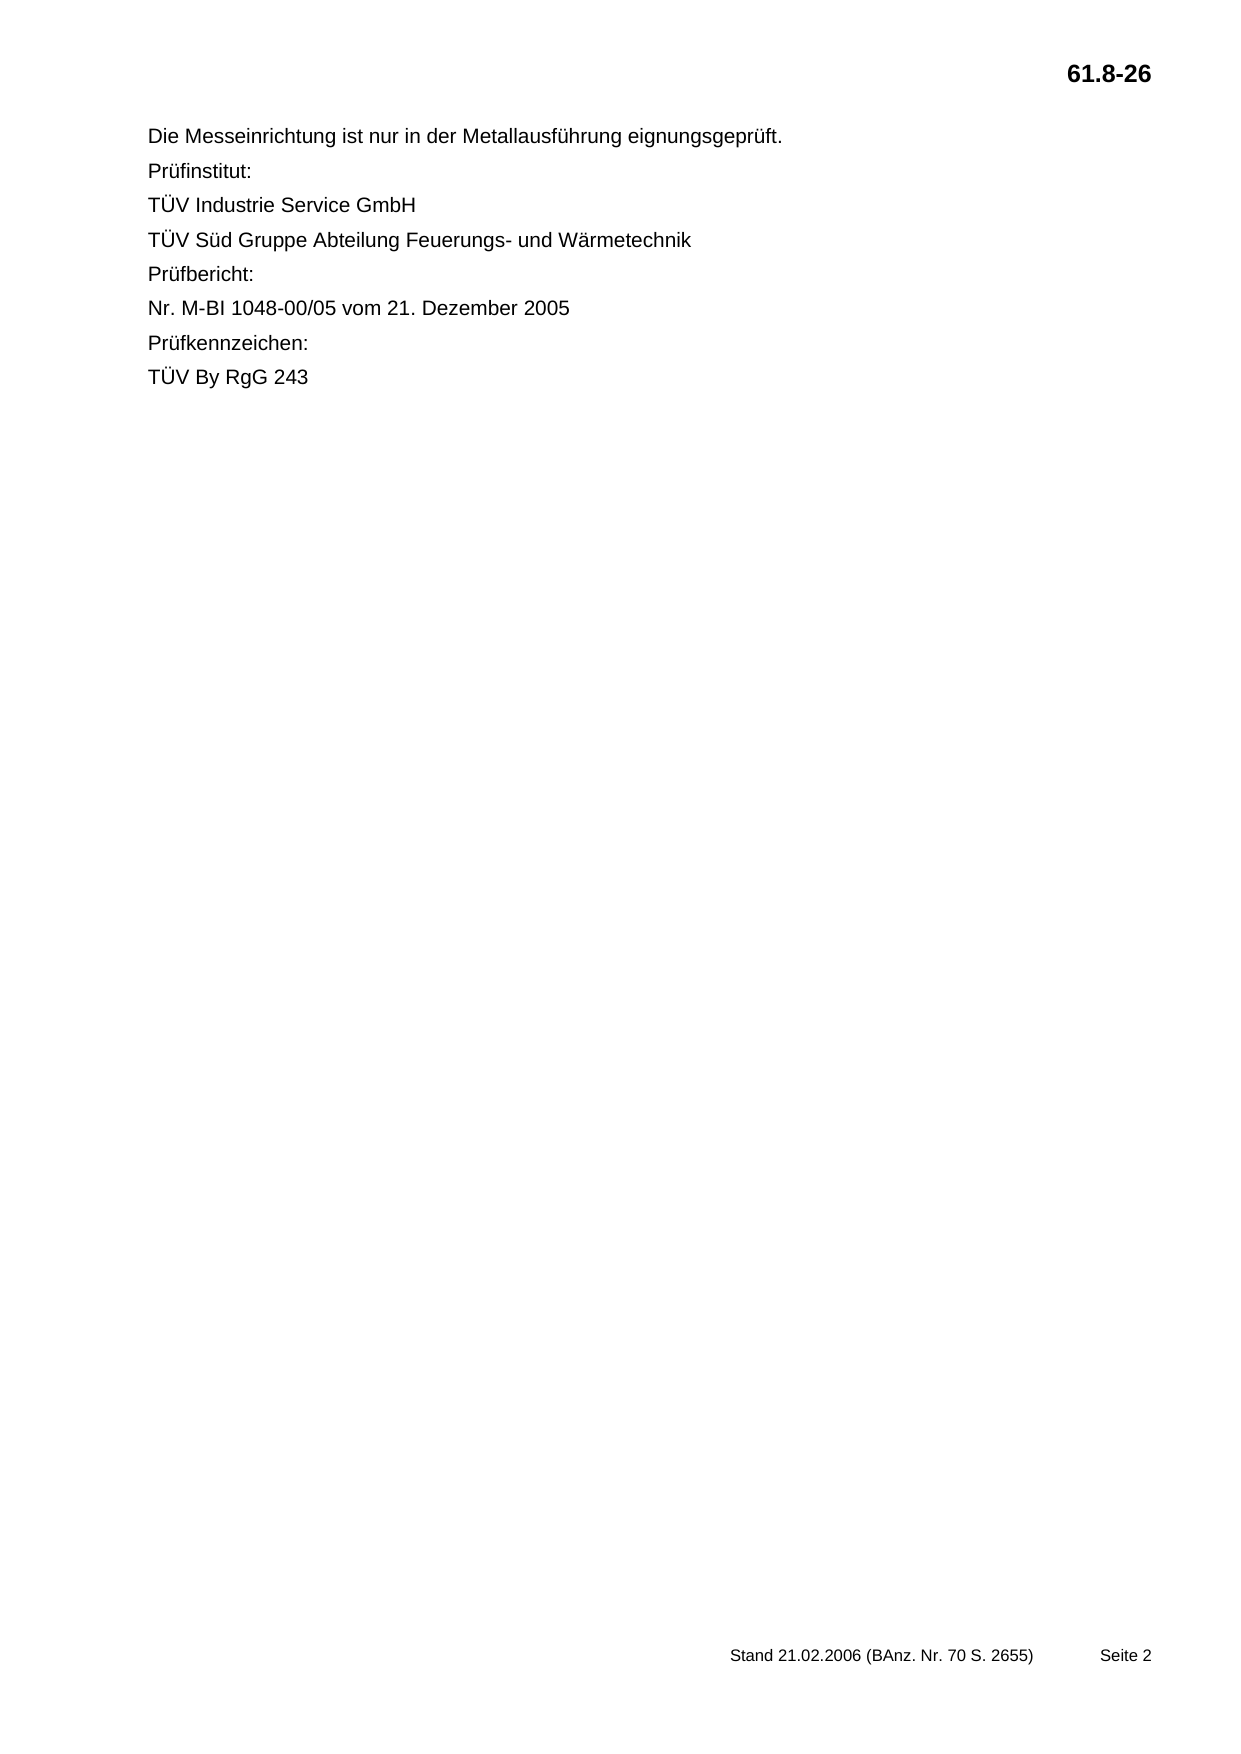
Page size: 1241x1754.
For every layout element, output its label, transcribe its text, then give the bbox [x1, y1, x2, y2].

text Prüfbericht: [148, 262, 1152, 286]
text TÜV By RgG 243 [148, 365, 1152, 389]
text Prüfkennzeichen: [148, 331, 1152, 354]
text Prüfinstitut: [148, 159, 1152, 183]
text Nr. M-BI 1048-00/05 vom 21. Dezember 2005 [148, 296, 1152, 320]
text TÜV Industrie Service GmbH [148, 193, 1152, 217]
text TÜV Süd Gruppe Abteilung Feuerungs- und Wärmetechnik [148, 227, 1152, 251]
text Die Messeinrichtung ist nur in der Metallausführung eignungsgeprüft. [148, 124, 1152, 148]
